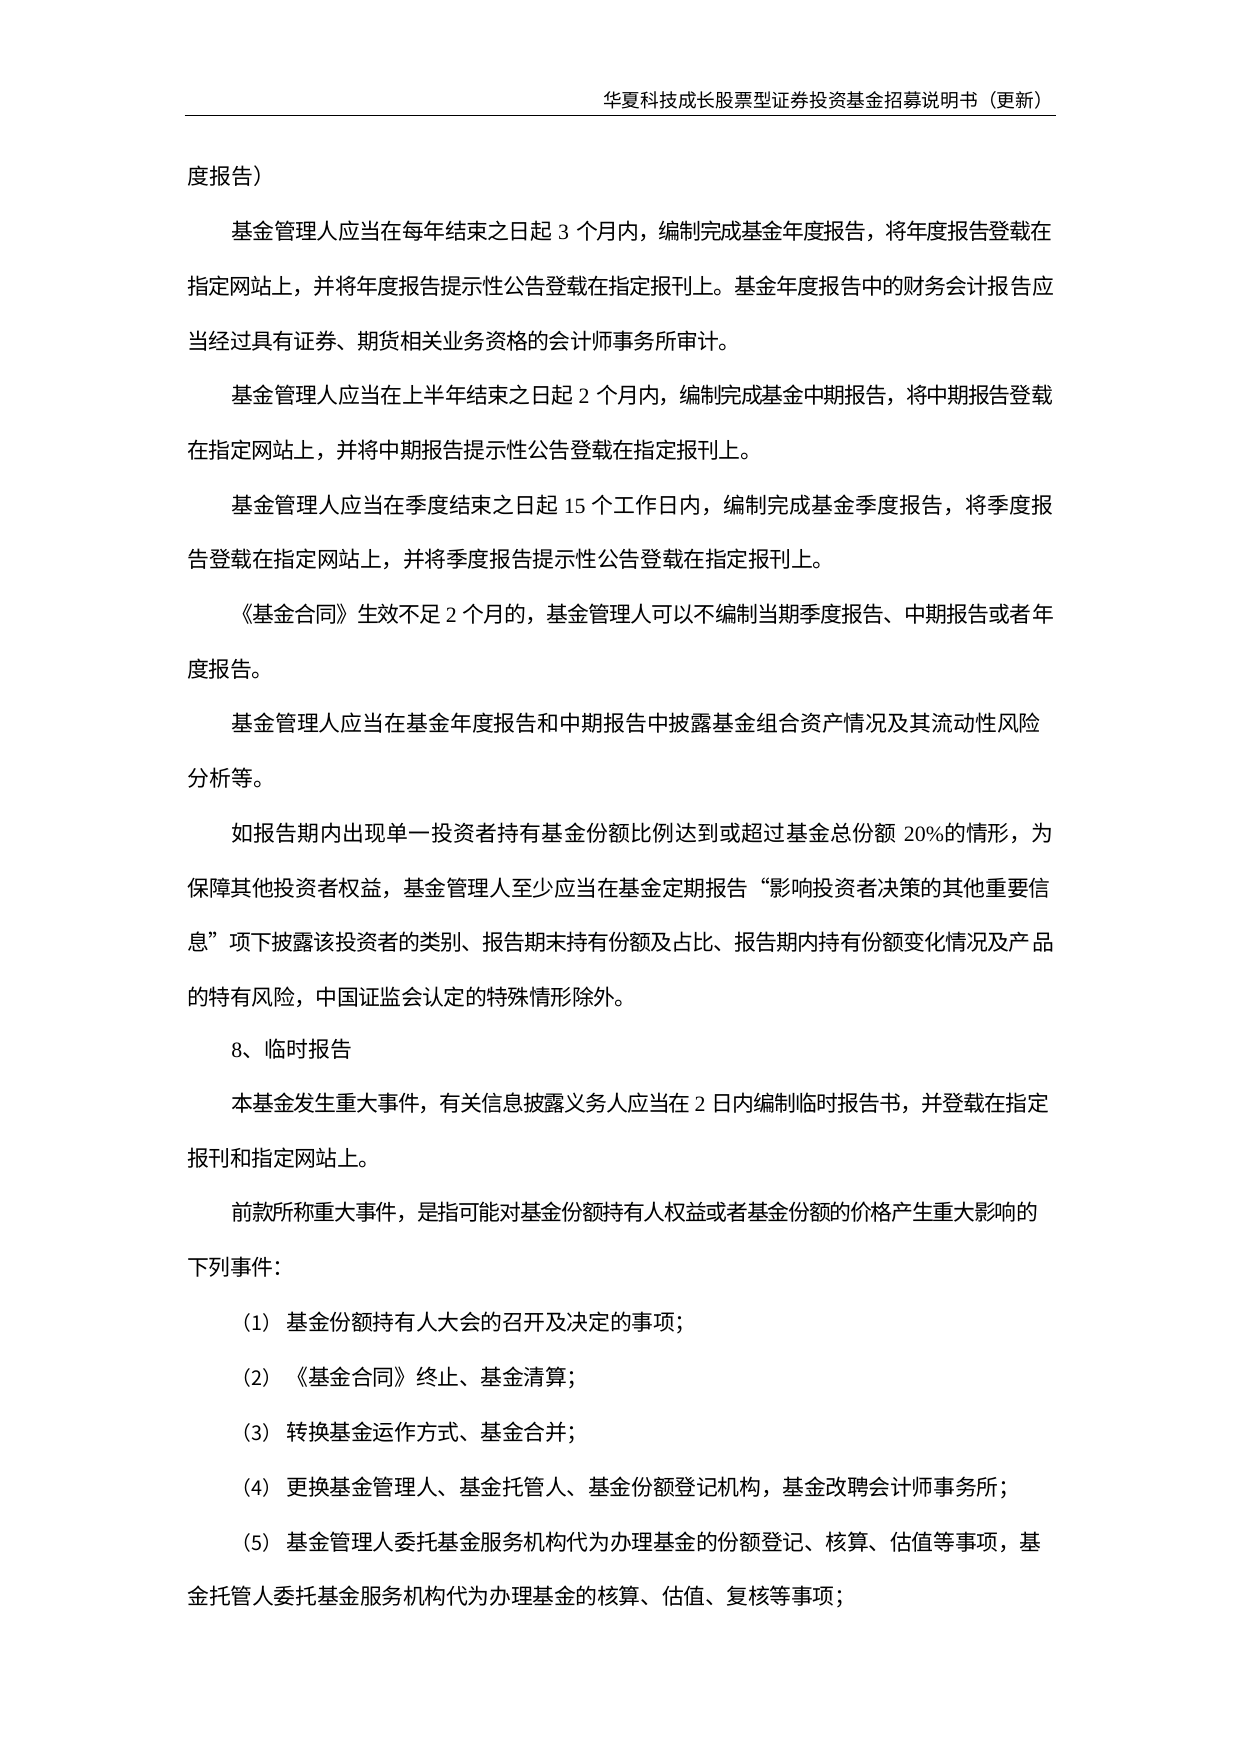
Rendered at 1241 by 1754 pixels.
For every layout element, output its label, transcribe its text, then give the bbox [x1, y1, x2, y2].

text 基金管理人应当在每年结束之日起 3 个月内，编制完成基金年度报告，将年度报告登载在指定网站上，并将年度报告提示性公告登载在指定报刊上。基金年度报告中的财务会计报告应当经过具有证券、期货相关业务资格的会计师事务所审计。 [187, 214, 1054, 355]
text 8、临时报告 [231, 1034, 1115, 1063]
text 基金管理人应当在基金年度报告和中期报告中披露基金组合资产情况及其流动性风险分析等。 [187, 706, 1053, 793]
list 《基金合同》终止、基金清算； [231, 1359, 1115, 1391]
text 基金管理人应当在上半年结束之日起 2 个月内，编制完成基金中期报告，将中期报告登载在指定网站上，并将中期报告提示性公告登载在指定报刊上。 [187, 378, 1054, 465]
list 基金管理人委托基金服务机构代为办理基金的份额登记、核算、估值等事项，基金托管人委托基金服务机构代为办理基金的核算、估值、复核等事项； [187, 1524, 1053, 1611]
text 前款所称重大事件，是指可能对基金份额持有人权益或者基金份额的价格产生重大影响的下列事件： [187, 1195, 1054, 1282]
text 《基金合同》生效不足 2 个月的，基金管理人可以不编制当期季度报告、中期报告或者年度报告。 [187, 597, 1054, 683]
text 基金管理人应当在季度结束之日起 15 个工作日内，编制完成基金季度报告，将季度报告登载在指定网站上，并将季度报告提示性公告登载在指定报刊上。 [187, 488, 1054, 574]
list 转换基金运作方式、基金合并； [231, 1414, 1115, 1446]
list 更换基金管理人、基金托管人、基金份额登记机构，基金改聘会计师事务所； [231, 1469, 1115, 1501]
text 度报告） [187, 159, 1115, 191]
list 基金份额持有人大会的召开及决定的事项； [231, 1304, 1115, 1336]
text 本基金发生重大事件，有关信息披露义务人应当在 2 日内编制临时报告书，并登载在指定报刊和指定网站上。 [187, 1086, 1053, 1172]
text 如报告期内出现单一投资者持有基金份额比例达到或超过基金总份额 20%的情形，为保障其他投资者权益，基金管理人至少应当在基金定期报告“影响投资者决策的其他重要信息”项下披露该投资者的类别、报告期末持有份额及占比、报告期内持有份额变化情况及产品的特有风险，中国证监会认定的特殊情形除外。 [187, 816, 1054, 1012]
